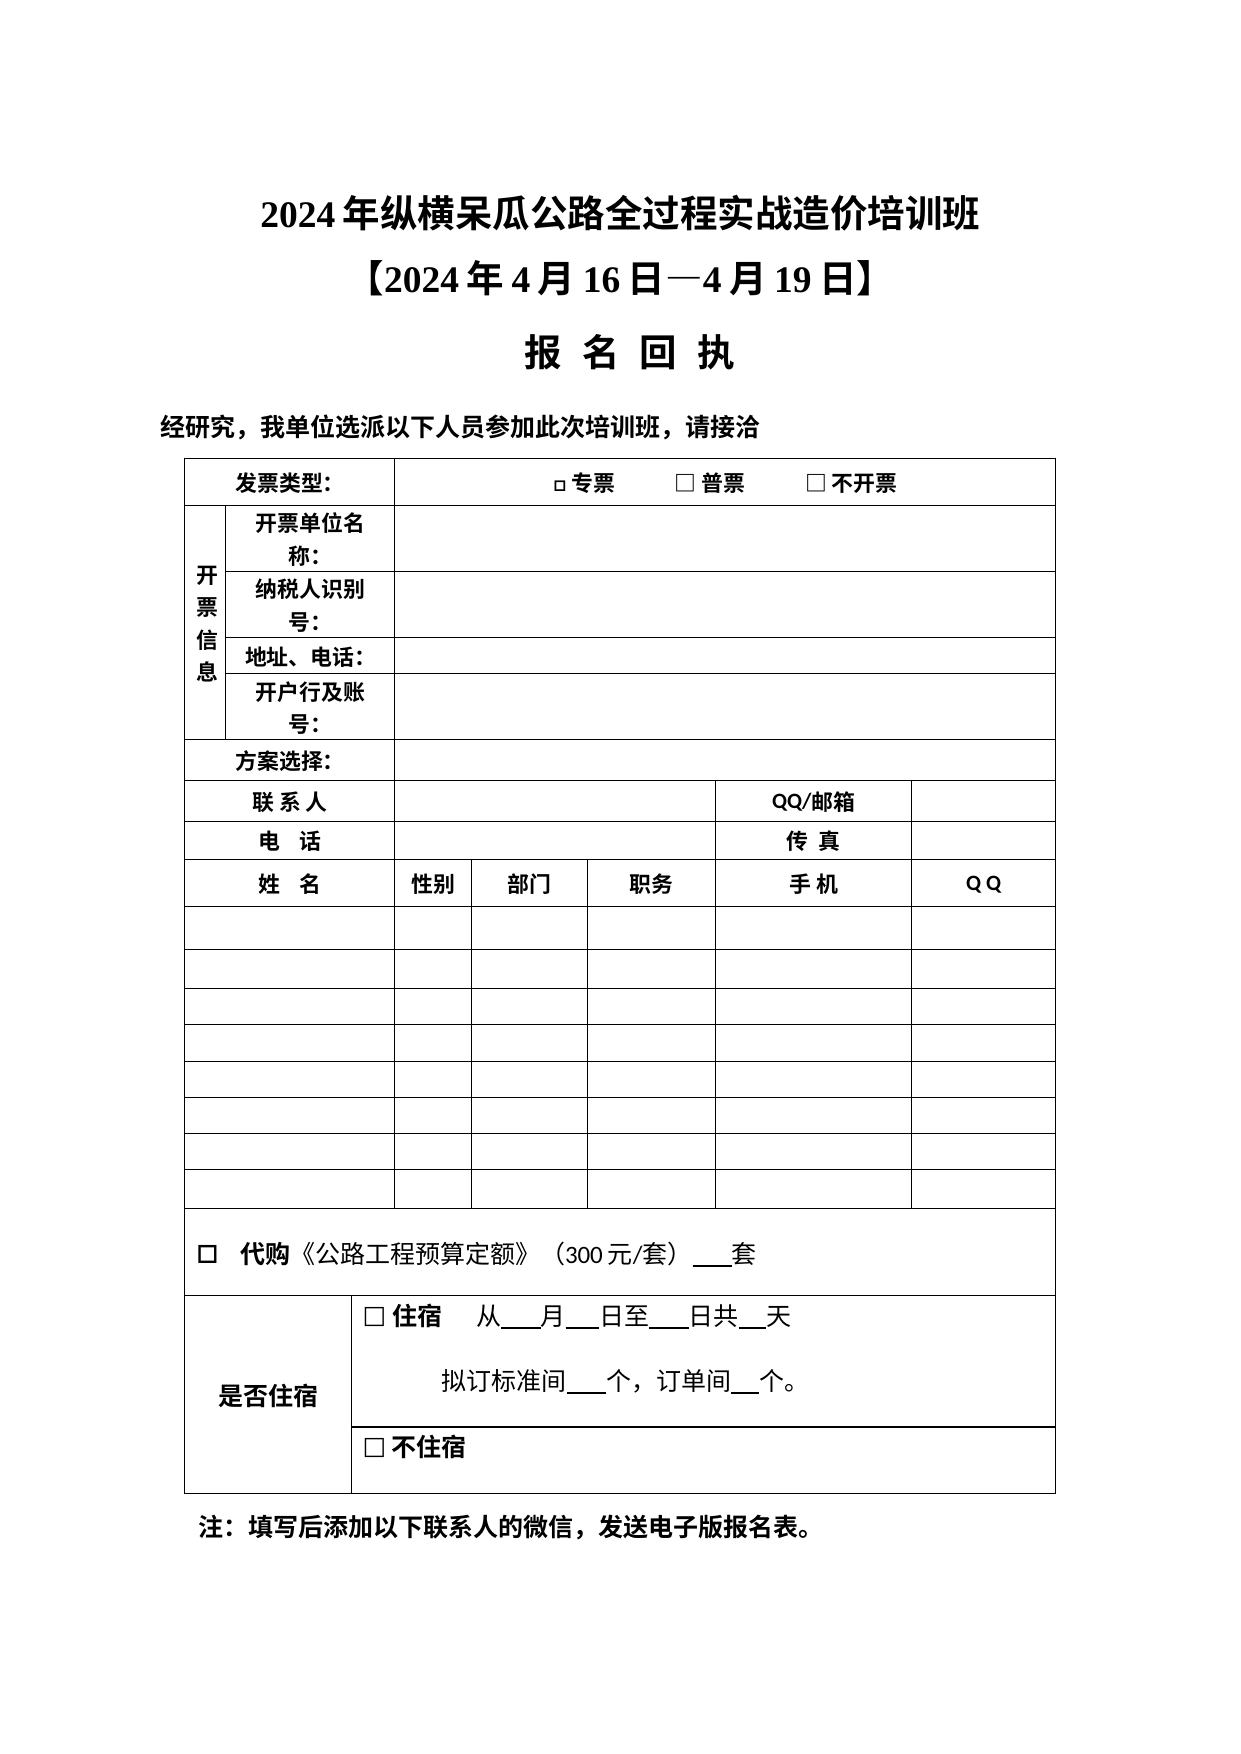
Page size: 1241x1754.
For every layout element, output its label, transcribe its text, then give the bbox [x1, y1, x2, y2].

table_cell 姓 名 [185, 860, 394, 906]
table_cell [185, 907, 394, 949]
table_cell [185, 1098, 394, 1133]
table_cell 方案选择： [185, 740, 394, 780]
list 【2024年4月16日—4月19日】 [148, 243, 1093, 308]
table_cell [912, 1025, 1055, 1061]
text 报 名 回 执 [148, 318, 1093, 383]
table_cell [912, 1062, 1055, 1097]
table_cell [912, 989, 1055, 1024]
table_cell [912, 950, 1055, 988]
table_cell [588, 1170, 715, 1208]
table_cell 电 话 [185, 822, 394, 858]
table_cell [716, 950, 911, 988]
table_cell 是否住宿 [185, 1296, 351, 1492]
table_cell QQ/邮箱 [716, 781, 911, 821]
table_cell [716, 1134, 911, 1169]
table_cell [716, 907, 911, 949]
text 注：填写后添加以下联系人的微信，发送电子版报名表。 [148, 1493, 1093, 1558]
table_cell 纳税人识别号： [226, 572, 394, 637]
table_cell □ 住宿 从 月 日至 日共 天 拟订标准间 个，订单间 个。 [352, 1296, 1055, 1426]
table_cell [716, 1025, 911, 1061]
table_cell [912, 1098, 1055, 1133]
table_cell [588, 950, 715, 988]
text 经研究，我单位选派以下人员参加此次培训班，请接洽 [148, 393, 1093, 458]
table_cell [716, 1062, 911, 1097]
table_cell [395, 506, 1055, 571]
table_cell [716, 1098, 911, 1133]
table_cell 部门 [472, 860, 587, 906]
table_cell [912, 781, 1055, 821]
table_cell [185, 1134, 394, 1169]
table_cell 性别 [395, 860, 471, 906]
table_cell [588, 1098, 715, 1133]
table_cell [472, 1170, 587, 1208]
table_cell [395, 1134, 471, 1169]
table_cell 开票单位名称： [226, 506, 394, 571]
table_cell [588, 907, 715, 949]
table_header □ 专票 □ 普票 □ 不开票 [395, 459, 1055, 505]
table_cell [472, 907, 587, 949]
table_cell 地址、电话： [226, 638, 394, 673]
table_cell 手 机 [716, 860, 911, 906]
table_cell [395, 674, 1055, 739]
table_cell 开户行及账号： [226, 674, 394, 739]
table_cell 传 真 [716, 822, 911, 858]
table_cell [185, 1170, 394, 1208]
table_cell [395, 1098, 471, 1133]
table_cell [472, 1134, 587, 1169]
table_cell [912, 1170, 1055, 1208]
table_cell [472, 989, 587, 1024]
table_cell [472, 950, 587, 988]
table_cell [472, 1062, 587, 1097]
table_cell [716, 989, 911, 1024]
table_cell [395, 572, 1055, 637]
table_cell 联 系 人 [185, 781, 394, 821]
table_cell 开票信息 [185, 506, 225, 739]
table_cell 代购《公路工程预算定额》（300元/套） 套 [185, 1209, 1055, 1295]
table_cell [185, 950, 394, 988]
table_cell [395, 740, 1055, 780]
table_cell [395, 1025, 471, 1061]
table_cell [588, 1062, 715, 1097]
table_cell 职务 [588, 860, 715, 906]
table_cell Q Q [912, 860, 1055, 906]
table_cell [395, 638, 1055, 673]
table_cell [588, 989, 715, 1024]
table_cell □ 不住宿 [352, 1428, 1055, 1492]
table_cell [912, 1134, 1055, 1169]
table_cell [716, 1170, 911, 1208]
table_cell [395, 822, 715, 858]
table_cell [395, 1062, 471, 1097]
table_cell [395, 989, 471, 1024]
list 2024年纵横呆瓜公路全过程实战造价培训班 [148, 178, 1093, 243]
table_cell [185, 1062, 394, 1097]
table_header 发票类型： [185, 459, 394, 505]
table_cell [588, 1025, 715, 1061]
table_cell [395, 781, 715, 821]
table_cell [185, 989, 394, 1024]
table_cell [472, 1025, 587, 1061]
table_cell [395, 907, 471, 949]
table_cell [395, 1170, 471, 1208]
table_cell [912, 907, 1055, 949]
table_cell [185, 1025, 394, 1061]
table_cell [395, 950, 471, 988]
table_cell [588, 1134, 715, 1169]
table_cell [472, 1098, 587, 1133]
table_cell [912, 822, 1055, 858]
